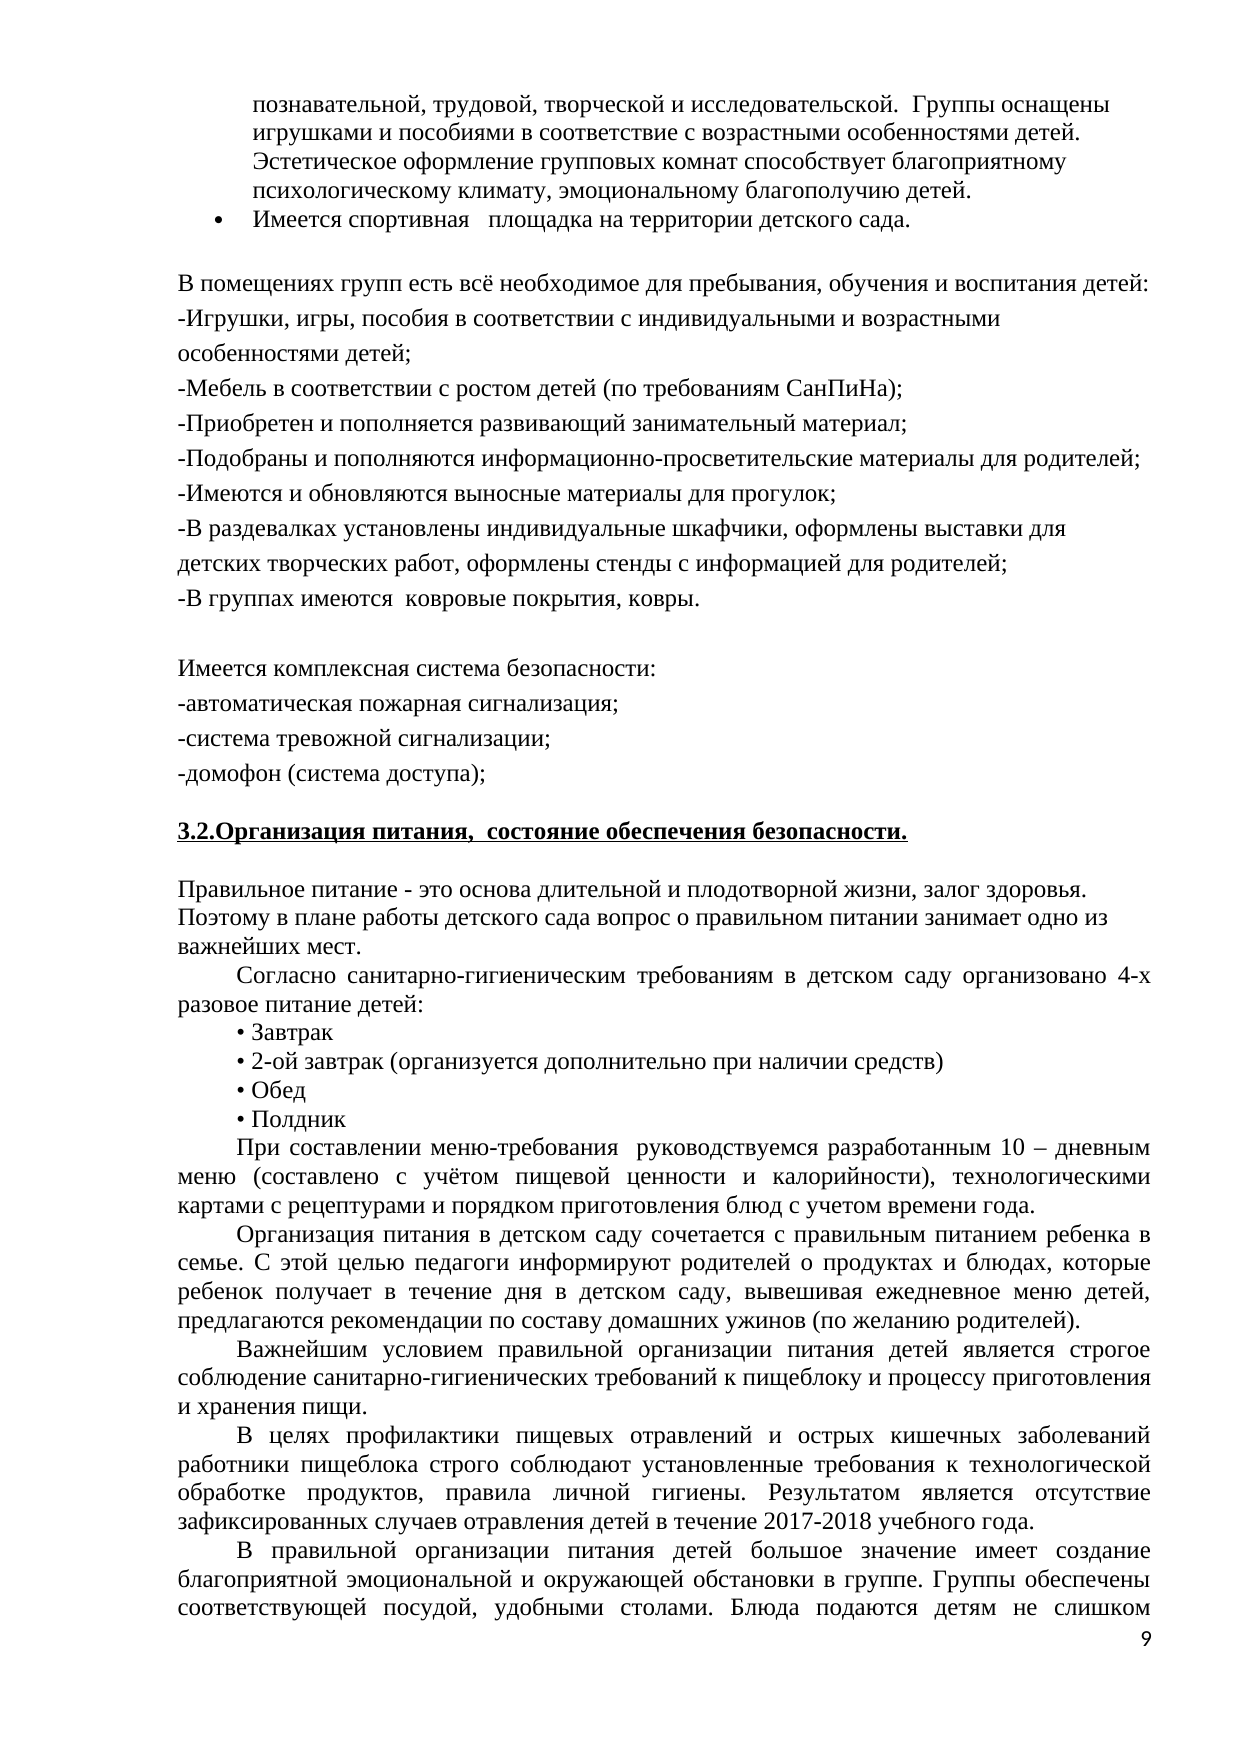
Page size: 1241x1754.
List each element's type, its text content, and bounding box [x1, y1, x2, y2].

text При составлении меню-требования руководствуемся разработанным 10 – дневным меню (составлено с учётом пищевой ценности и калорийности), технологическими картами с рецептурами и порядком приготовления блюд с учетом времени года. [177, 1132, 1152, 1219]
text • 2-ой завтрак (организуется дополнительно при наличии средств) [177, 1046, 1152, 1075]
text • Завтрак [177, 1017, 1152, 1046]
text В помещениях групп есть всё необходимое для пребывания, обучения и воспитания детей: -Игрушки, игры, пособия в соответствии с индивидуальными и возрастными особенностями детей; -Мебель в соответствии с ростом детей (по требованиям СанПиНа); -Приобретен и пополняется развивающий занимательный материал; -Подобраны и пополняются информационно-просветительские материалы для родителей; -Имеются и обновляются выносные материалы для прогулок; -В раздевалках установлены индивидуальные шкафчики, оформлены выставки для детских творческих работ, оформлены стенды с информацией для родителей; -В группах имеются ковровые покрытия, ковры. [177, 262, 1152, 612]
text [177, 1535, 1152, 1621]
text Правильное питание - это основа длительной и плодотворной жизни, залог здоровья. Поэтому в плане работы детского сада вопрос о правильном питании занимает одно из важнейших мест. [177, 874, 1152, 960]
text • Обед [177, 1075, 1152, 1104]
text Важнейшим условием правильной организации питания детей является строгое соблюдение санитарно-гигиенических требований к пищеблоку и процессу приготовления и хранения пищи. [177, 1334, 1152, 1420]
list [215, 89, 1152, 204]
list Имеется спортивная площадка на территории детского сада. [215, 204, 1152, 232]
text Имеется комплексная система безопасности: -автоматическая пожарная сигнализация; -система тревожной сигнализации; -домофон (система доступа); [177, 647, 1152, 787]
text 3.2.Организация питания, состояние обеспечения безопасности. [177, 816, 1152, 844]
text Организация питания в детском саду сочетается с правильным питанием ребенка в семье. С этой целью педагоги информируют родителей о продуктах и блюдах, которые ребенок получает в течение дня в детском саду, вывешивая ежедневное меню детей, предлагаются рекомендации по составу домашних ужинов (по желанию родителей). [177, 1219, 1152, 1334]
text Согласно санитарно-гигиеническим требованиям в детском саду организовано 4-х разовое питание детей: [177, 960, 1152, 1017]
text • Полдник [177, 1104, 1152, 1132]
text В целях профилактики пищевых отравлений и острых кишечных заболеваний работники пищеблока строго соблюдают установленные требования к технологической обработке продуктов, правила личной гигиены. Результатом является отсутствие зафиксированных случаев отравления детей в течение 2017-2018 учебного года. [177, 1420, 1152, 1535]
